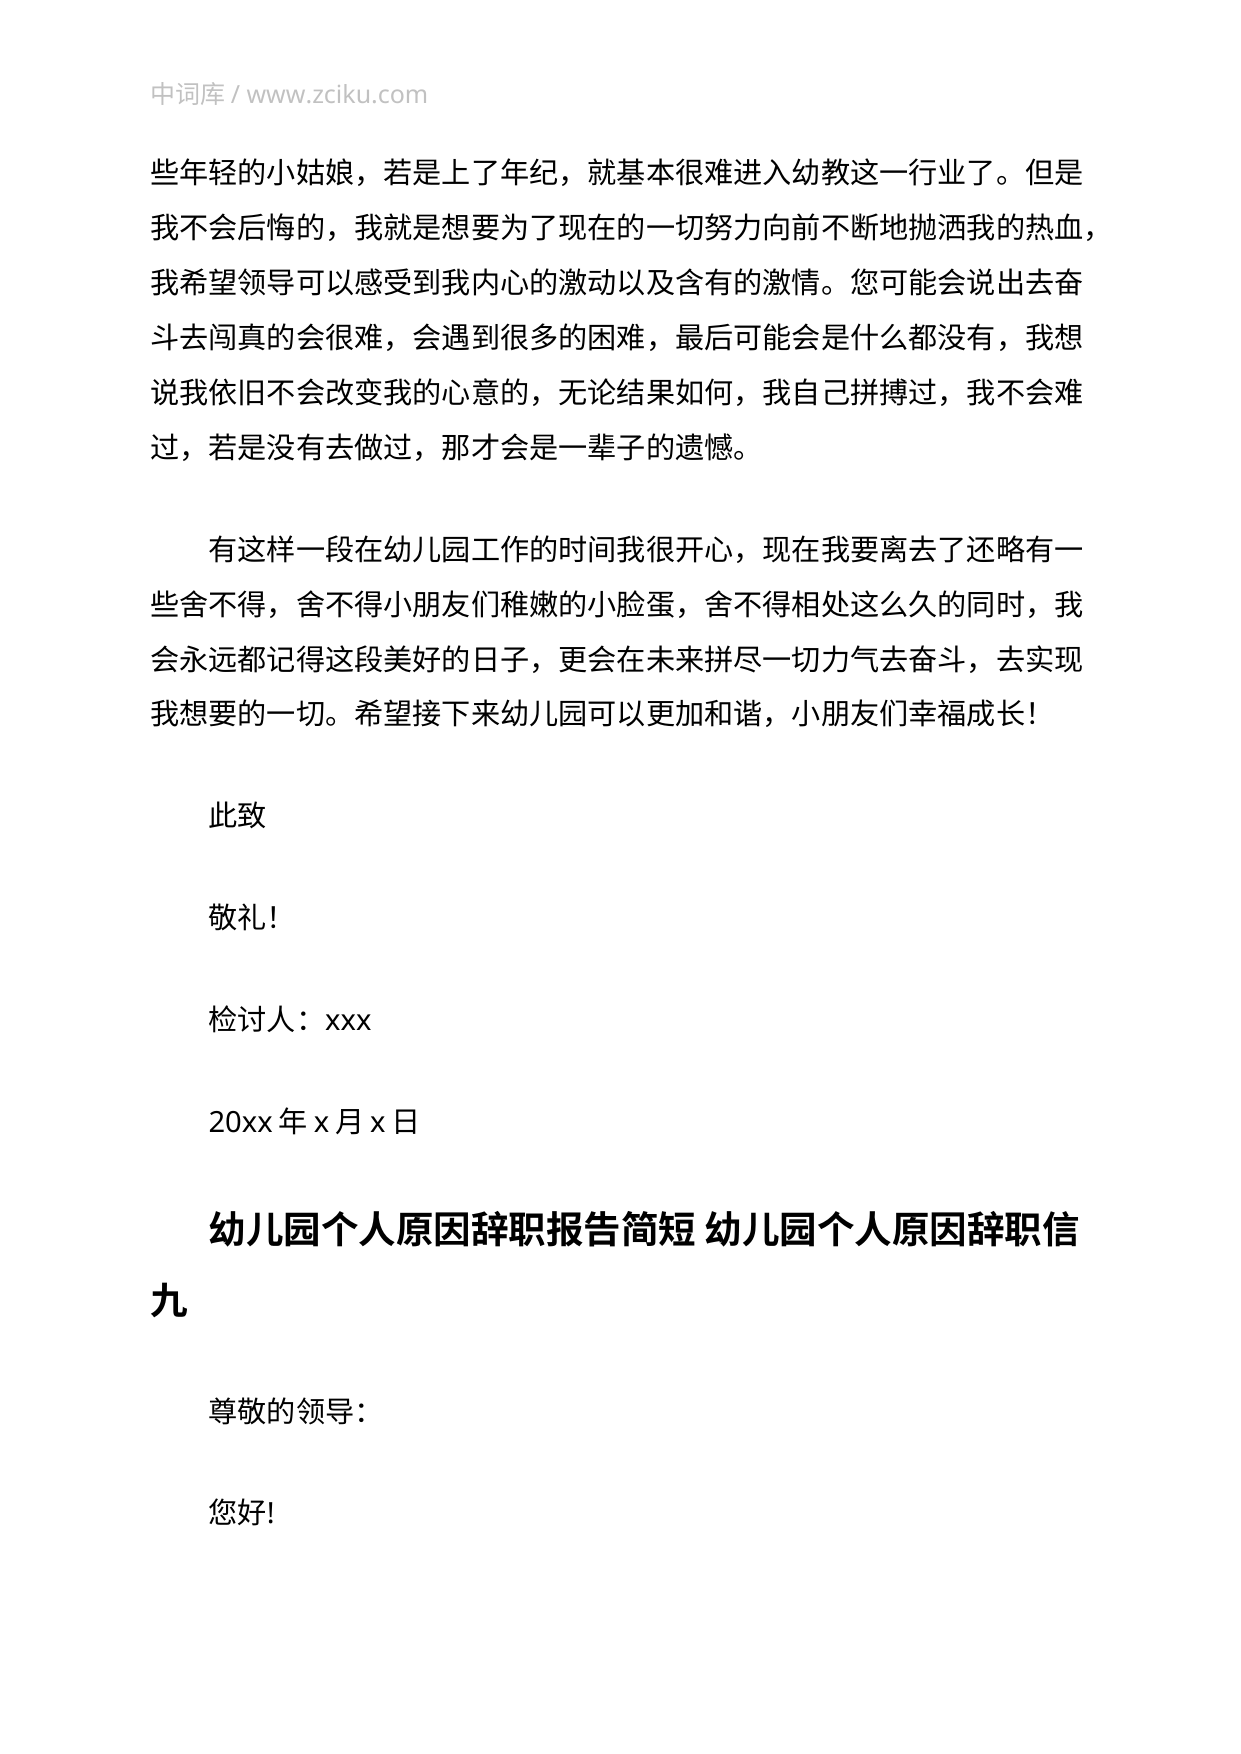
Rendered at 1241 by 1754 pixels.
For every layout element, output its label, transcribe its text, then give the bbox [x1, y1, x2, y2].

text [150, 150, 1090, 467]
text 敬礼！ [150, 894, 1090, 937]
text 检讨人：xxx [150, 996, 1090, 1039]
text 此致 [150, 793, 1090, 835]
text 尊敬的领导： [150, 1388, 1090, 1430]
text 有这样一段在幼儿园工作的时间我很开心，现在我要离去了还略有一些舍不得，舍不得小朋友们稚嫩的小脸蛋，舍不得相处这么久的同时，我会永远都记得这段美好的日子，更会在未来拼尽一切力气去奋斗，去实现我想要的一切。希望接下来幼儿园可以更加和谐，小朋友们幸福成长！ [150, 526, 1090, 733]
text 您好! [150, 1490, 1090, 1532]
text 幼儿园个人原因辞职报告简短 幼儿园个人原因辞职信九 [150, 1200, 1090, 1325]
text 20xx年x月x日 [150, 1098, 1090, 1141]
